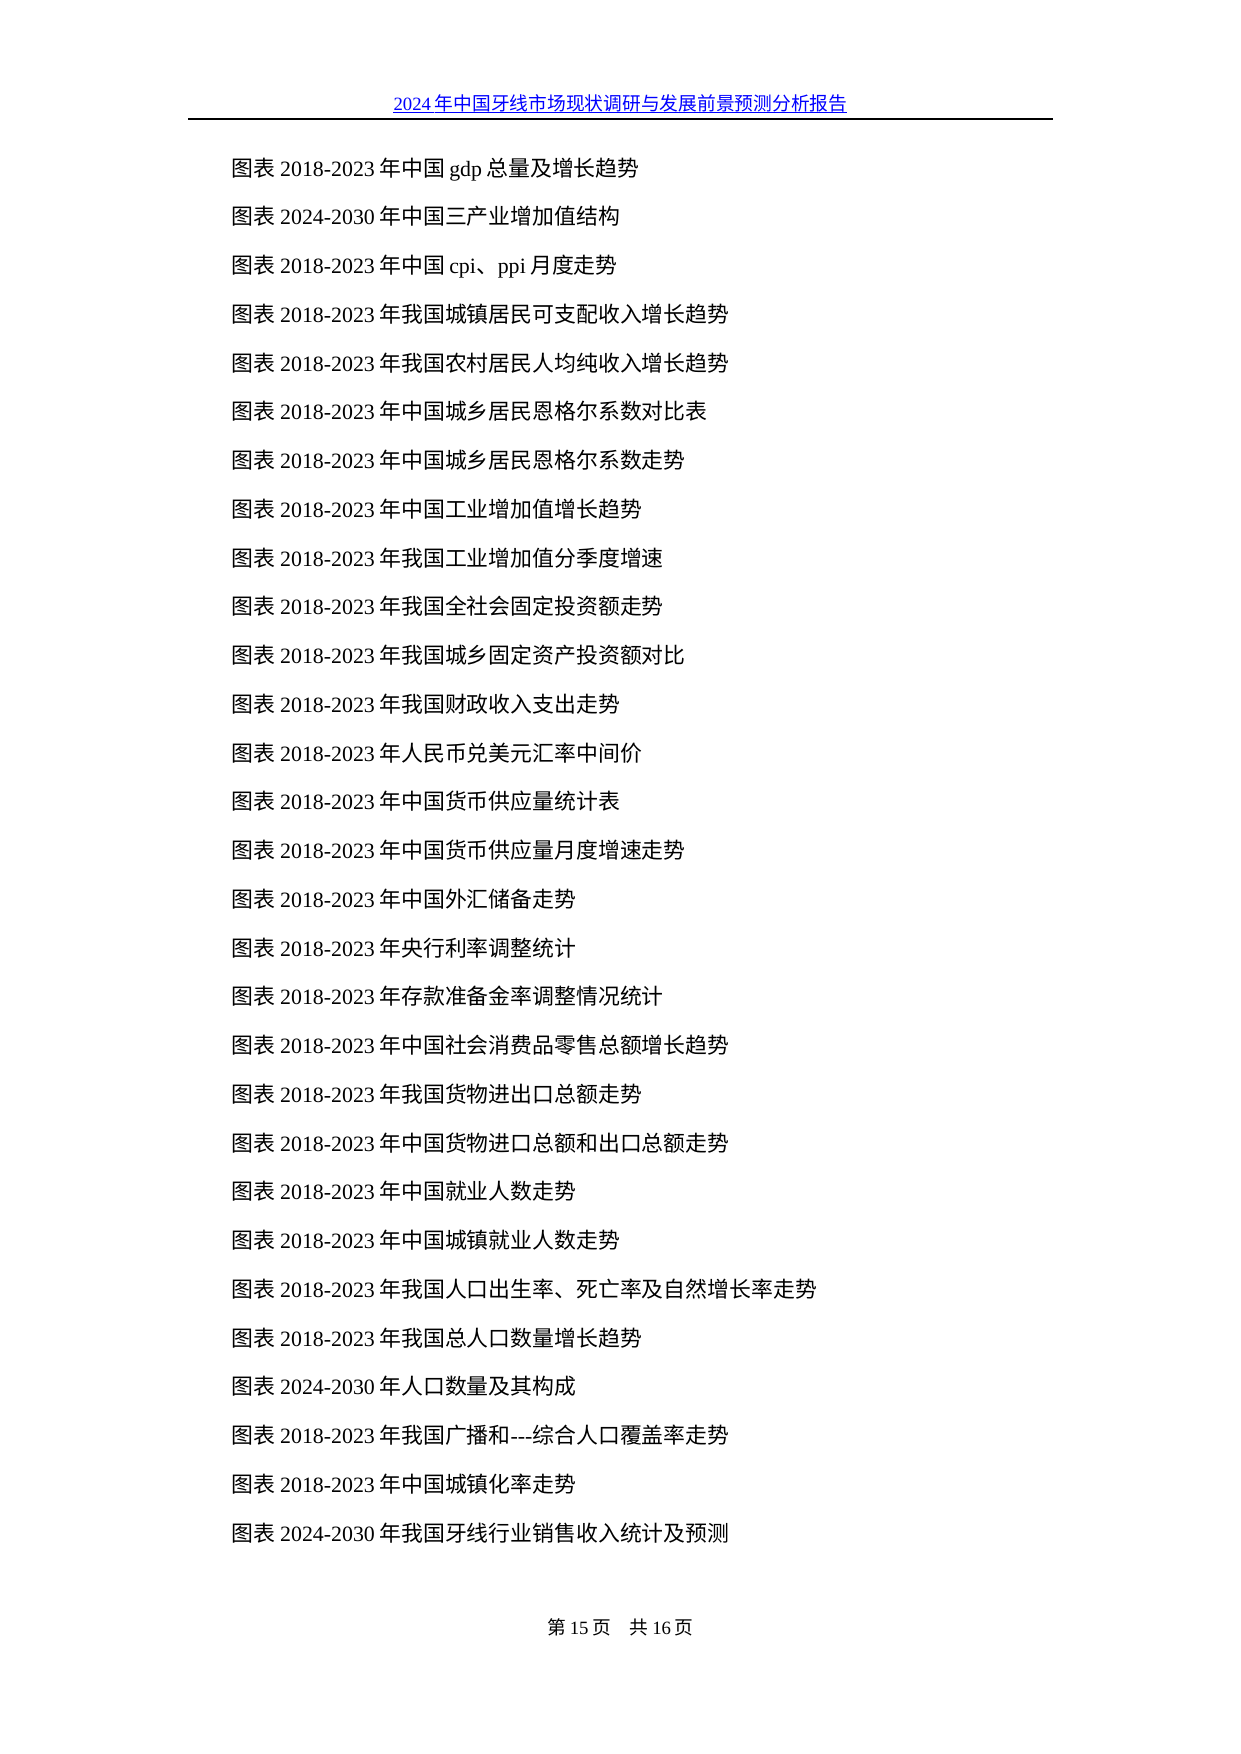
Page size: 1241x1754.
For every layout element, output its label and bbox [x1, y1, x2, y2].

text [187, 150, 1053, 1548]
